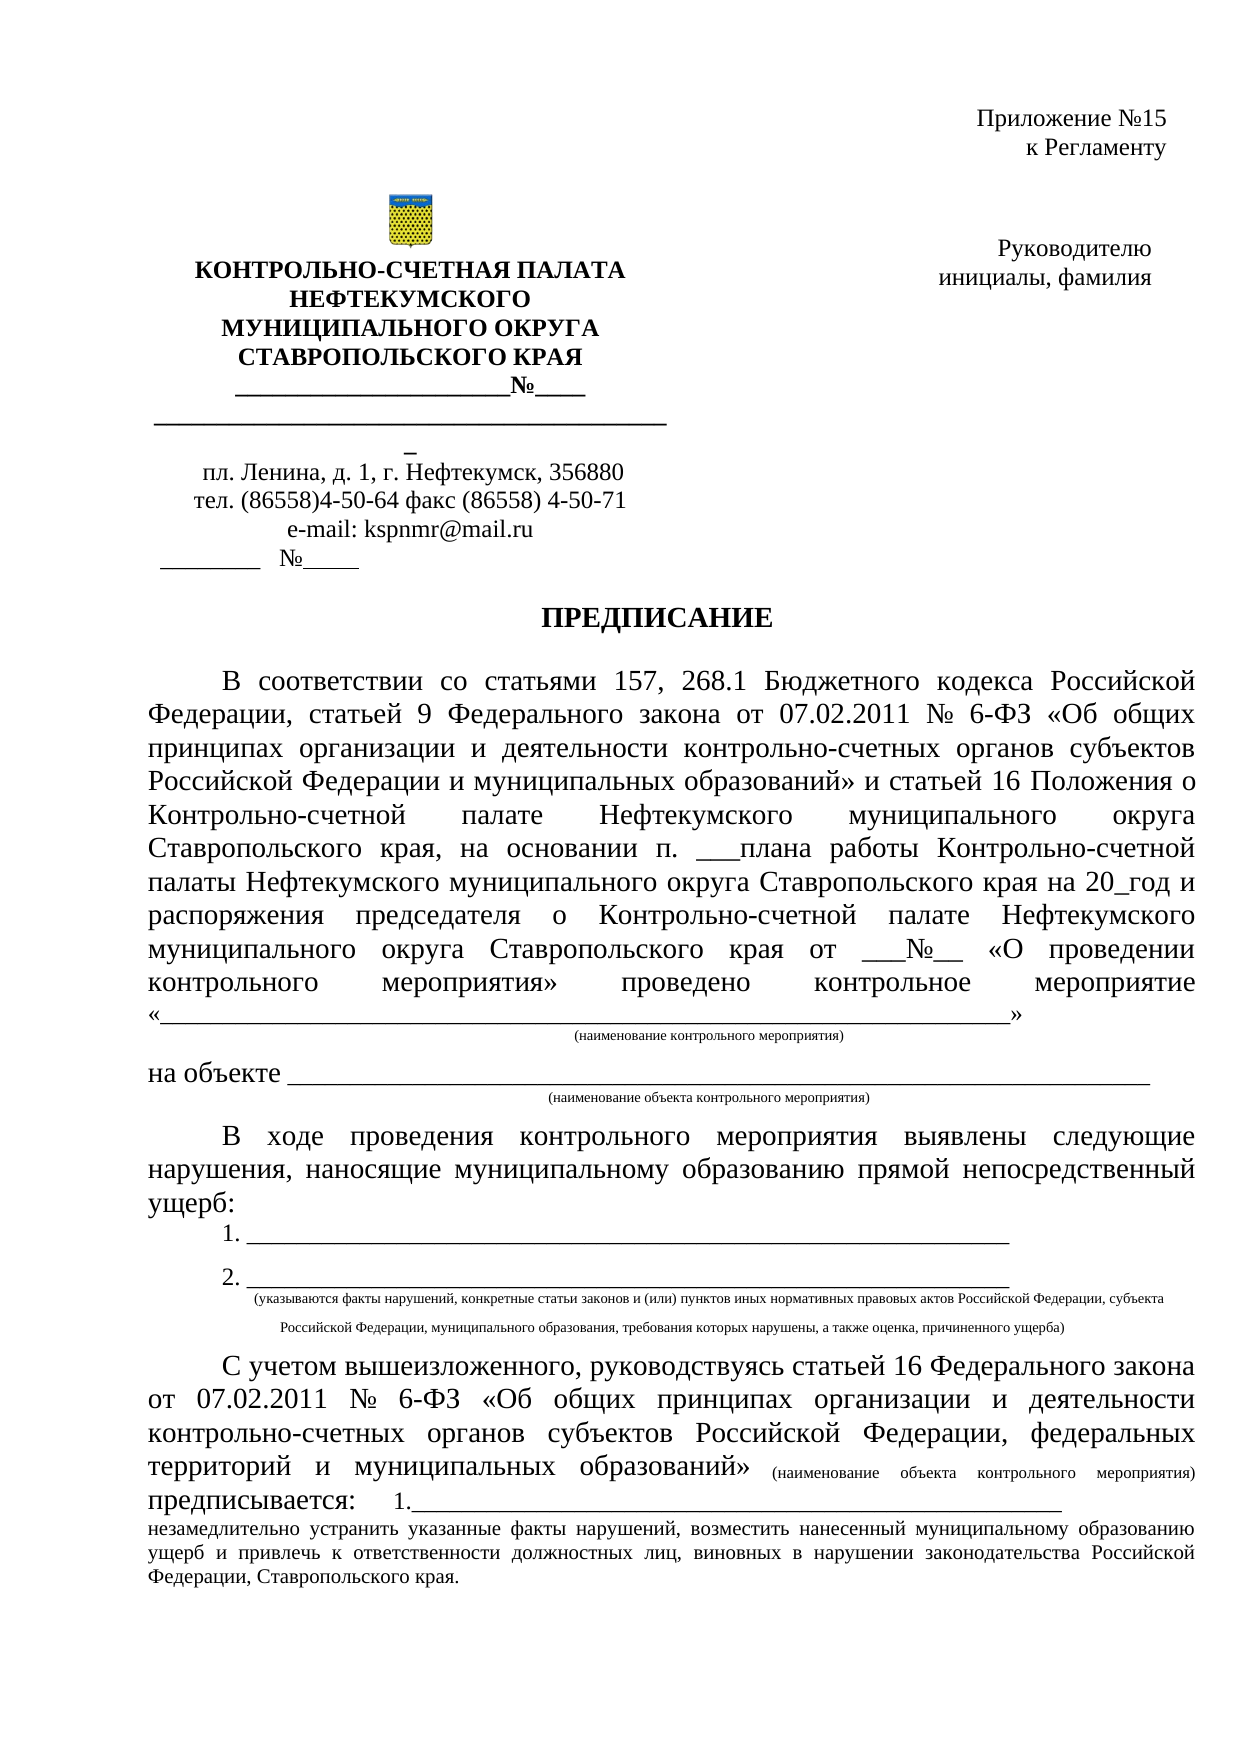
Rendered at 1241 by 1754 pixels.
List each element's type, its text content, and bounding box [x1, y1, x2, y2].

table_header КОНТРОЛЬНО-СЧЕТНАЯ ПАЛАТА НЕФТЕКУМСКОГО МУНИЦИПАЛЬНОГО ОКРУГА СТАВРОПОЛЬСКОГО КРАЯ ______________________№____ __________________________________________ пл. Ленина, д. 1, г. Нефтекумск, 356880 тел. (86558)4-50-64 факс (86558) 4-50-71 e-mail: kspnmr@mail.ru ________ № [136, 190, 684, 572]
text В ходе проведения контрольного мероприятия выявлены следующие нарушения, наносящие муниципальному образованию прямой непосредственный ущерб: [148, 1118, 1196, 1218]
text (наименование объекта контрольного мероприятия) [148, 1089, 1196, 1118]
text В соответствии со статьями 157, 268.1 Бюджетного кодекса Российской Федерации, статьей 9 Федерального закона от 07.02.2011 № 6-ФЗ «Об общих принципах организации и деятельности контрольно-счетных органов субъектов Российской Федерации и муниципальных образований» и статьей 16 Положения о Контрольно-счетной палате Нефтекумского муниципального округа Ставропольского края, на основании п. ___плана работы Контрольно-счетной палаты Нефтекумского муниципального округа Ставропольского края на 20_год и распоряжения председателя о Контрольно-счетной палате Нефтекумского муниципального округа Ставропольского края от ___№__ «О проведении контрольного мероприятия» проведено контрольное мероприятие «____________________________________________________________________» [148, 663, 1196, 1027]
table_header Руководителю инициалы, фамилия [684, 190, 1163, 572]
text на объекте _____________________________________________________________________ [148, 1056, 1196, 1089]
text 1. _____________________________________________________________ [148, 1218, 1196, 1247]
text ПРЕДПИСАНИЕ [148, 600, 1167, 634]
picture [381, 189, 439, 256]
text Приложение №15 [185, 103, 1167, 132]
text С учетом вышеизложенного, руководствуясь статьей 16 Федерального закона от 07.02.2011 № 6-ФЗ «Об общих принципах организации и деятельности контрольно-счетных органов субъектов Российской Федерации, федеральных территорий и муниципальных образований» (наименование объекта контрольного мероприятия) предписывается: 1.____________________________________________________ [148, 1348, 1196, 1516]
text к Регламенту [185, 132, 1167, 161]
text (наименование контрольного мероприятия) [148, 1027, 1196, 1056]
text (указываются факты нарушений, конкретные статьи законов и (или) пунктов иных нормативных правовых актов Российской Федерации, субъекта Российской Федерации, муниципального образования, требования которых нарушены, а также оценка, причиненного ущерба) [148, 1290, 1196, 1348]
text 2. _____________________________________________________________ [148, 1262, 1196, 1290]
text незамедлительно устранить указанные факты нарушений, возместить нанесенный муниципальному образованию ущерб и привлечь к ответственности должностных лиц, виновных в нарушении законодательства Российской Федерации, Ставропольского края. [148, 1516, 1196, 1588]
